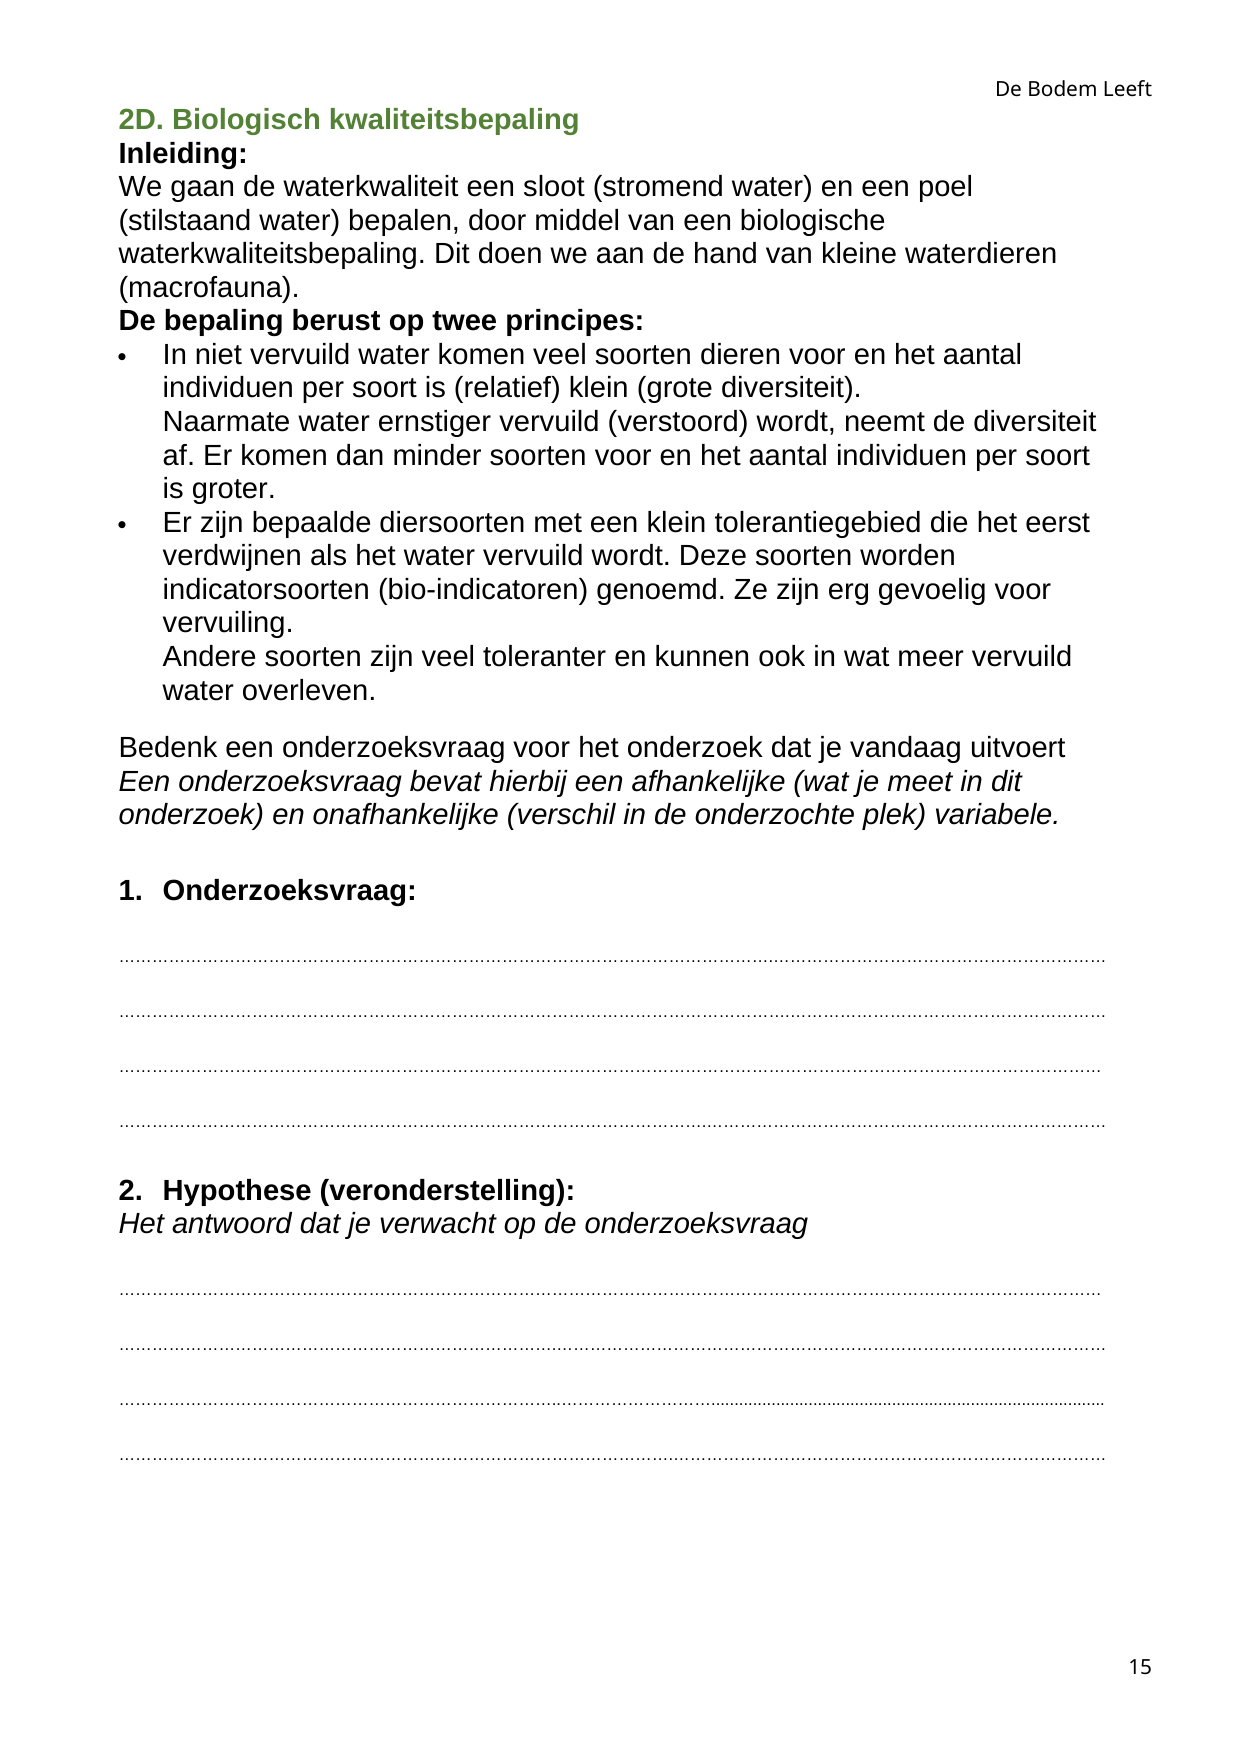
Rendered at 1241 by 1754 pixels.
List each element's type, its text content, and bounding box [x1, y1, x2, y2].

text ……………………………………………………………………………………………………….…………………………………………………… [118, 947, 1107, 966]
text De bepaling berust op twee principes: [118, 303, 1107, 337]
text We gaan de waterkwaliteit een sloot (stromend water) en een poel (stilstaand water) bepalen, door middel van een biologische waterkwaliteitsbepaling. Dit doen we aan de hand van kleine waterdieren (macrofauna). [118, 169, 1107, 303]
text Bedenk een onderzoeksvraag voor het onderzoek dat je vandaag uitvoert [118, 730, 1107, 763]
text Een onderzoeksvraag bevat hierbij een afhankelijke (wat je meet in dit onderzoek) en onafhankelijke (verschil in de onderzochte plek) variabele. [118, 763, 1107, 831]
text …………………………………………………………………….……………………………………………………………………………………… [118, 1335, 1107, 1354]
text ……………………………………………………………………………………….…………………………………………………………………… [118, 1445, 1107, 1464]
text …………………………………………………………………………………………….……………………………………………………………… [118, 1112, 1107, 1131]
text …………………………………………………………………………………………………………………………………………………………… [118, 1280, 1107, 1299]
list In niet vervuild water komen veel soorten dieren voor en het aantal individuen per soort is (relatief) klein (grote diversiteit). Naarmate water ernstiger vervuild (verstoord) wordt, neemt de diversiteit af. Er komen dan minder soorten voor en het aantal individuen per soort is groter. [118, 337, 1107, 505]
text 1. Onderzoeksvraag: [118, 872, 1107, 906]
text …………………………………………………………………………………………………………………………………………………………… [118, 1057, 1107, 1076]
text Inleiding: [118, 136, 1107, 169]
text ……………………………………………………………………..………………………..................................................................................... [118, 1390, 1107, 1409]
list Er zijn bepaalde diersoorten met een klein tolerantiegebied die het eerst verdwijnen als het water vervuild wordt. Deze soorten worden indicatorsoorten (bio-indicatoren) genoemd. Ze zijn erg gevoelig voor vervuiling. Andere soorten zijn veel toleranter en kunnen ook in wat meer vervuild water overleven. [118, 505, 1107, 706]
text Het antwoord dat je verwacht op de onderzoeksvraag [118, 1206, 1107, 1240]
text 2. Hypothese (veronderstelling): [118, 1173, 1107, 1206]
text ………………………………………………………………………………………………………….………………………………………………… [118, 1002, 1107, 1021]
text 2D. Biologisch kwaliteitsbepaling [118, 102, 1152, 136]
